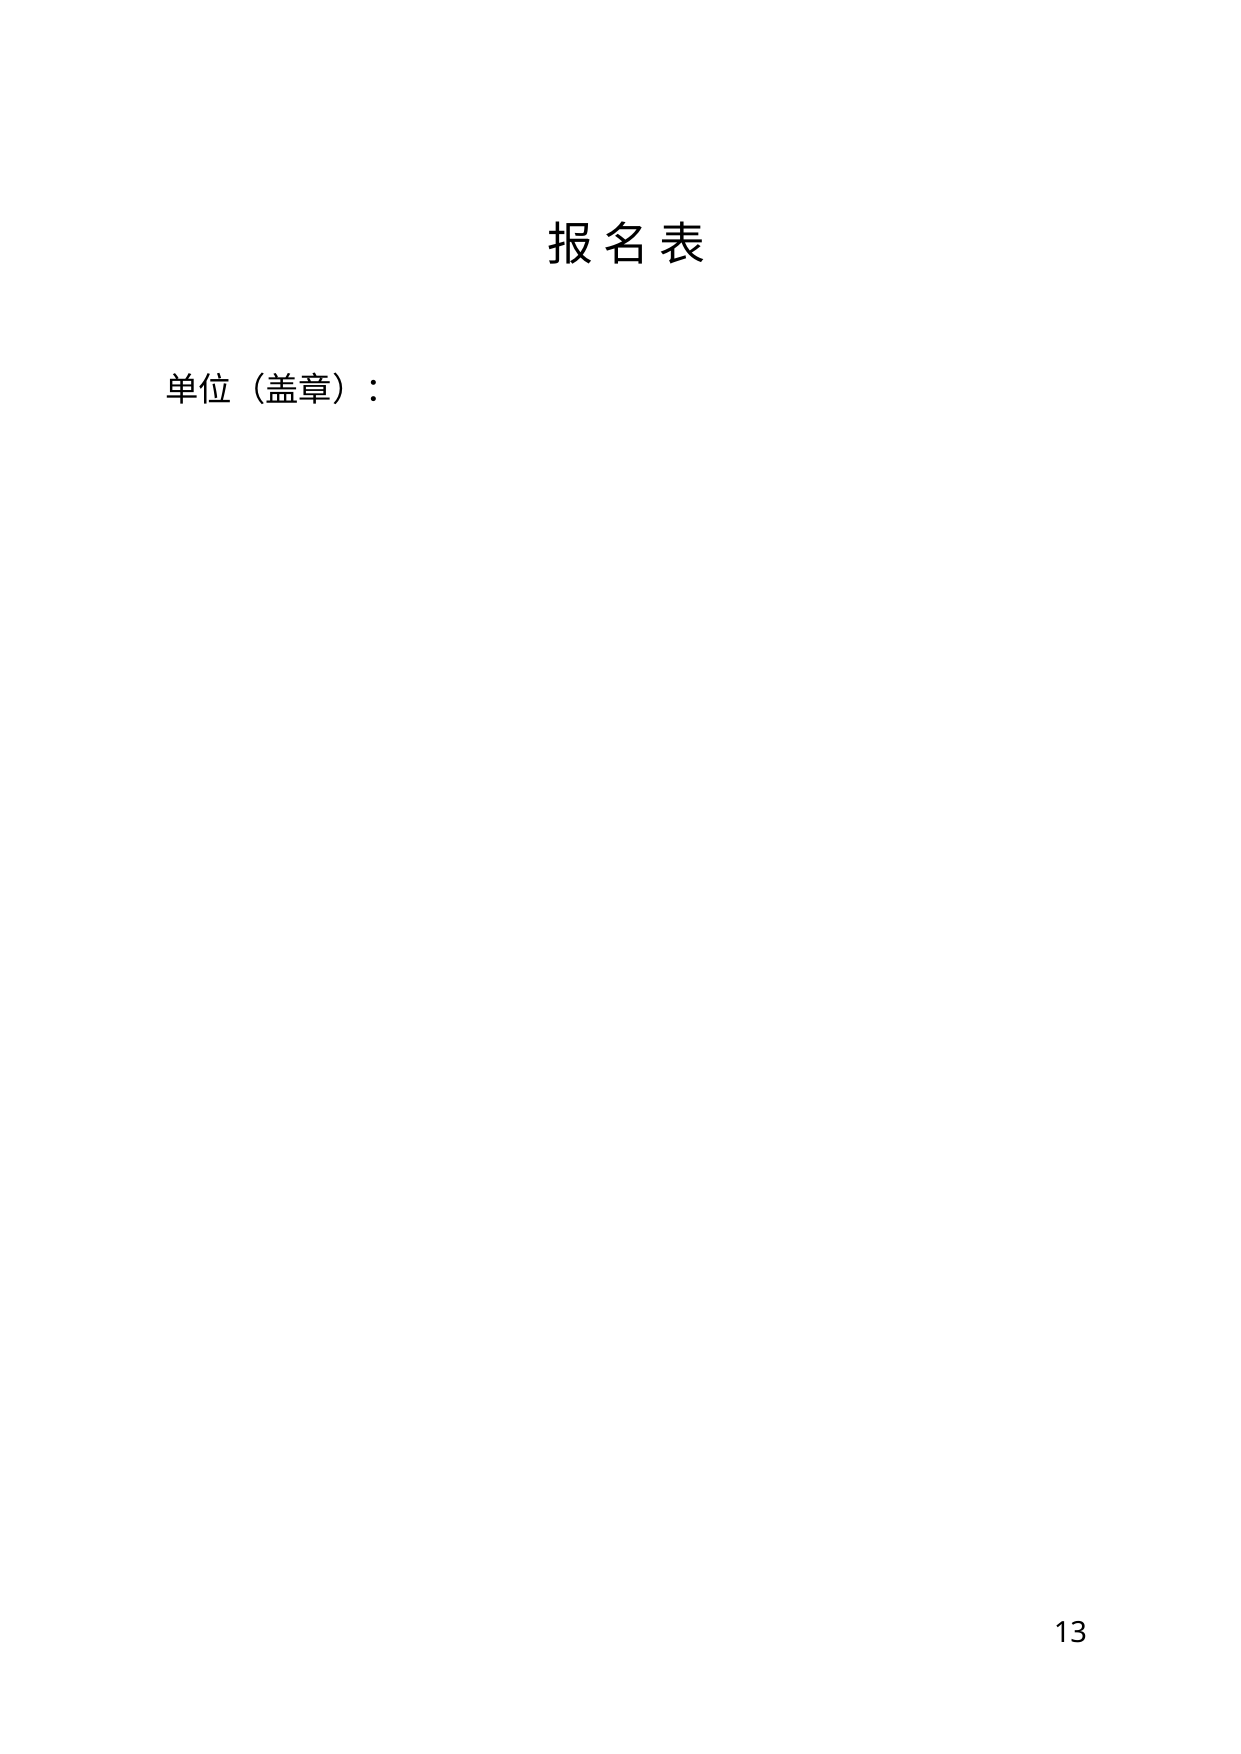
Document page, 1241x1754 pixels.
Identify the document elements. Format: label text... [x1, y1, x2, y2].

text 单位（盖章）： [165, 354, 1087, 419]
text 报 名 表 [165, 192, 1087, 289]
